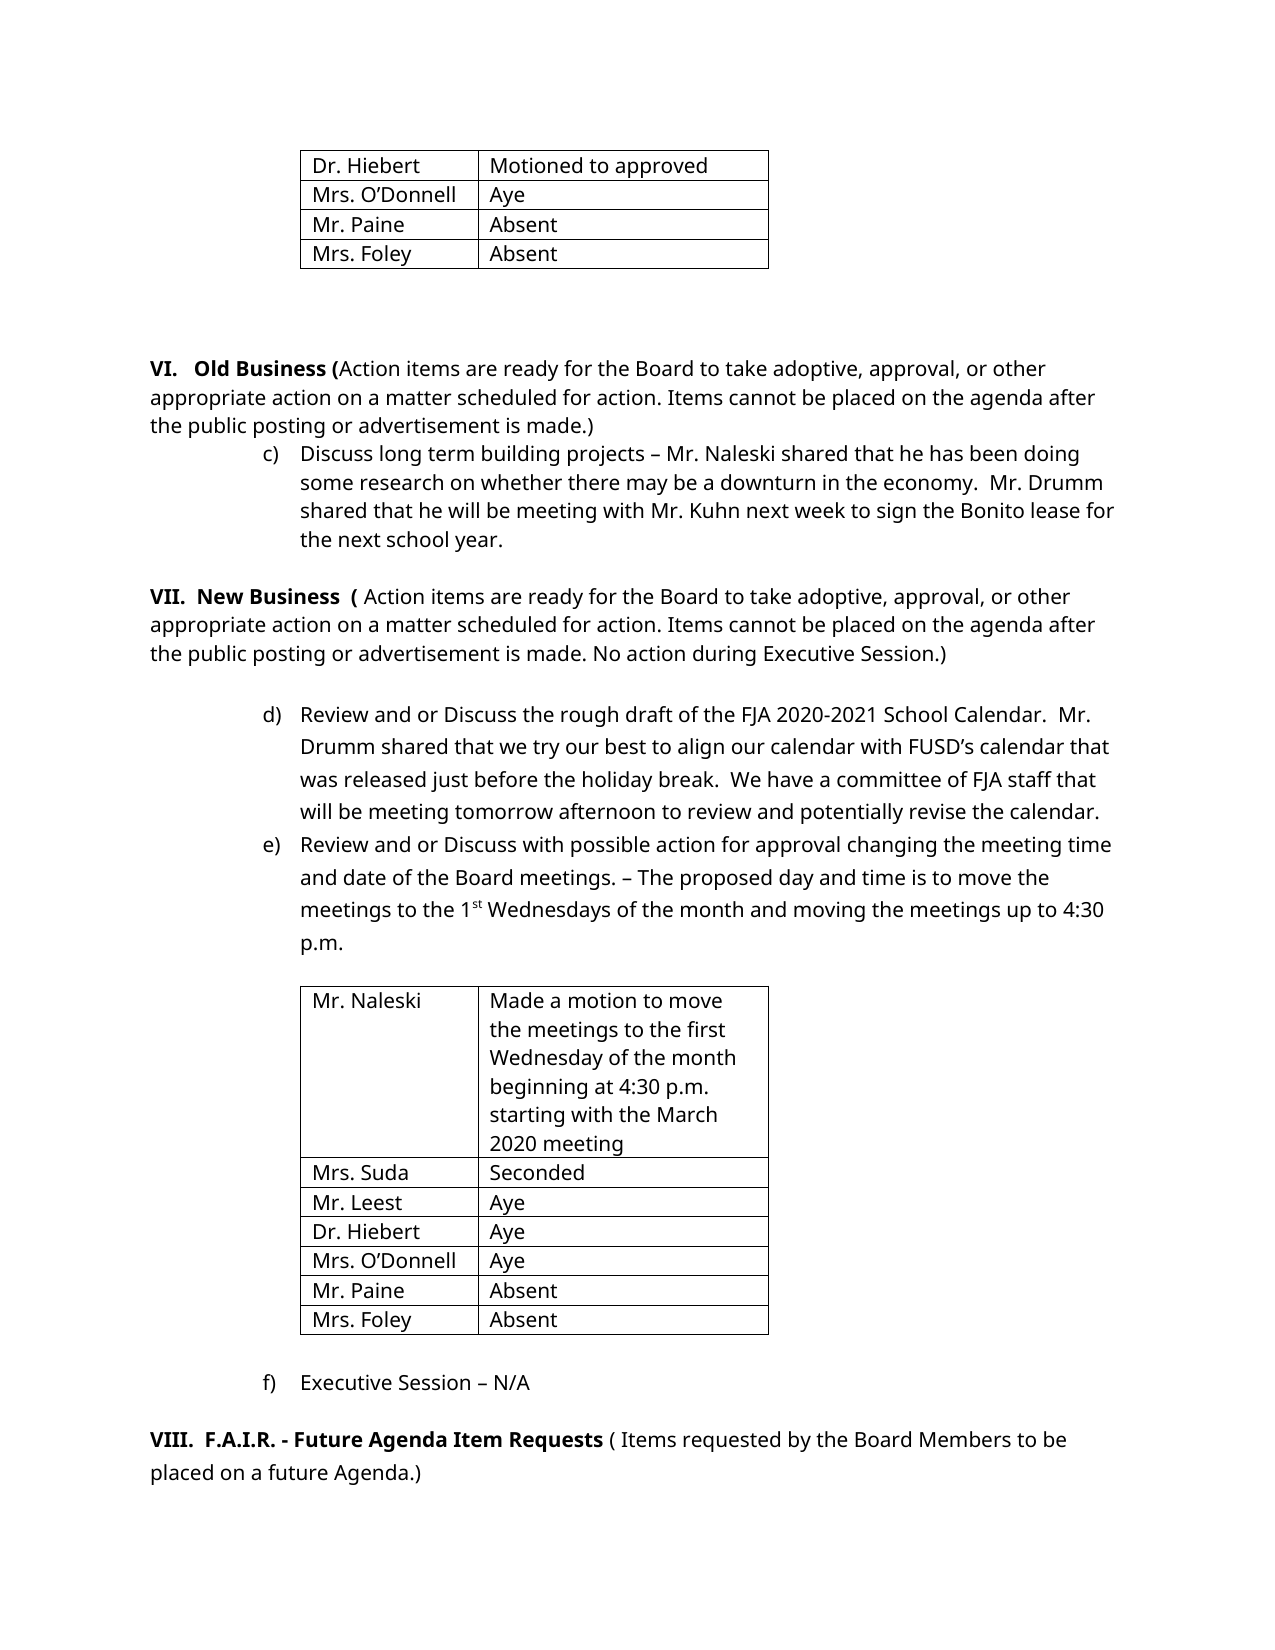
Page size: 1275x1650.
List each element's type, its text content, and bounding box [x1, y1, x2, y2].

table_cell Mrs. O’Donnell [301, 181, 478, 209]
table_cell Mrs. Foley [301, 240, 478, 268]
list Review and or Discuss the rough draft of the FJA 2020-2021 School Calendar. Mr. Drumm shared that we try our best to align our calendar with FUSD’s calendar that was released just before the holiday break. We have a committee of FJA staff that will be meeting tomorrow afternoon to review and potentially revise the calendar. [262, 700, 1125, 826]
table_cell Aye [479, 1247, 768, 1275]
table_header Made a motion to move the meetings to the first Wednesday of the month beginning at 4:30 p.m. starting with the March 2020 meeting [479, 987, 768, 1157]
table_cell Dr. Hiebert [301, 1217, 478, 1246]
table_cell Absent [479, 1276, 768, 1304]
list Executive Session – N/A [262, 1368, 1125, 1396]
text VI. Old Business (Action items are ready for the Board to take adoptive, approval, or other appropriate action on a matter scheduled for action. Items cannot be placed on the agenda after the public posting or advertisement is made.) [150, 354, 1125, 439]
list Review and or Discuss with possible action for approval changing the meeting time and date of the Board meetings. – The proposed day and time is to move the meetings to the 1st Wednesdays of the month and moving the meetings up to 4:30 p.m. [262, 830, 1125, 956]
table_cell Dr. Hiebert [301, 151, 478, 179]
list Discuss long term building projects – Mr. Naleski shared that he has been doing some research on whether there may be a downturn in the economy. Mr. Drumm shared that he will be meeting with Mr. Kuhn next week to sign the Bonito lease for the next school year. [262, 439, 1125, 553]
text VII. New Business ( Action items are ready for the Board to take adoptive, approval, or other appropriate action on a matter scheduled for action. Items cannot be placed on the agenda after the public posting or advertisement is made. No action during Executive Session.) [150, 582, 1125, 667]
table_cell Seconded [479, 1158, 768, 1187]
table_cell Mr. Leest [301, 1188, 478, 1216]
table_cell Absent [479, 210, 768, 238]
text VIII. F.A.I.R. - Future Agenda Item Requests ( Items requested by the Board Members to be placed on a future Agenda.) [150, 1425, 1125, 1486]
table_cell Aye [479, 181, 768, 209]
table_cell Motioned to approved [479, 151, 768, 179]
table_cell Mr. Paine [301, 210, 478, 238]
table_cell Mrs. Suda [301, 1158, 478, 1187]
table_cell Mrs. O’Donnell [301, 1247, 478, 1275]
table_header Mr. Naleski [301, 987, 478, 1157]
table_cell Aye [479, 1217, 768, 1246]
table_cell Mr. Paine [301, 1276, 478, 1304]
table_cell Absent [479, 1306, 768, 1334]
table_cell Aye [479, 1188, 768, 1216]
table_cell Absent [479, 240, 768, 268]
table_cell Mrs. Foley [301, 1306, 478, 1334]
